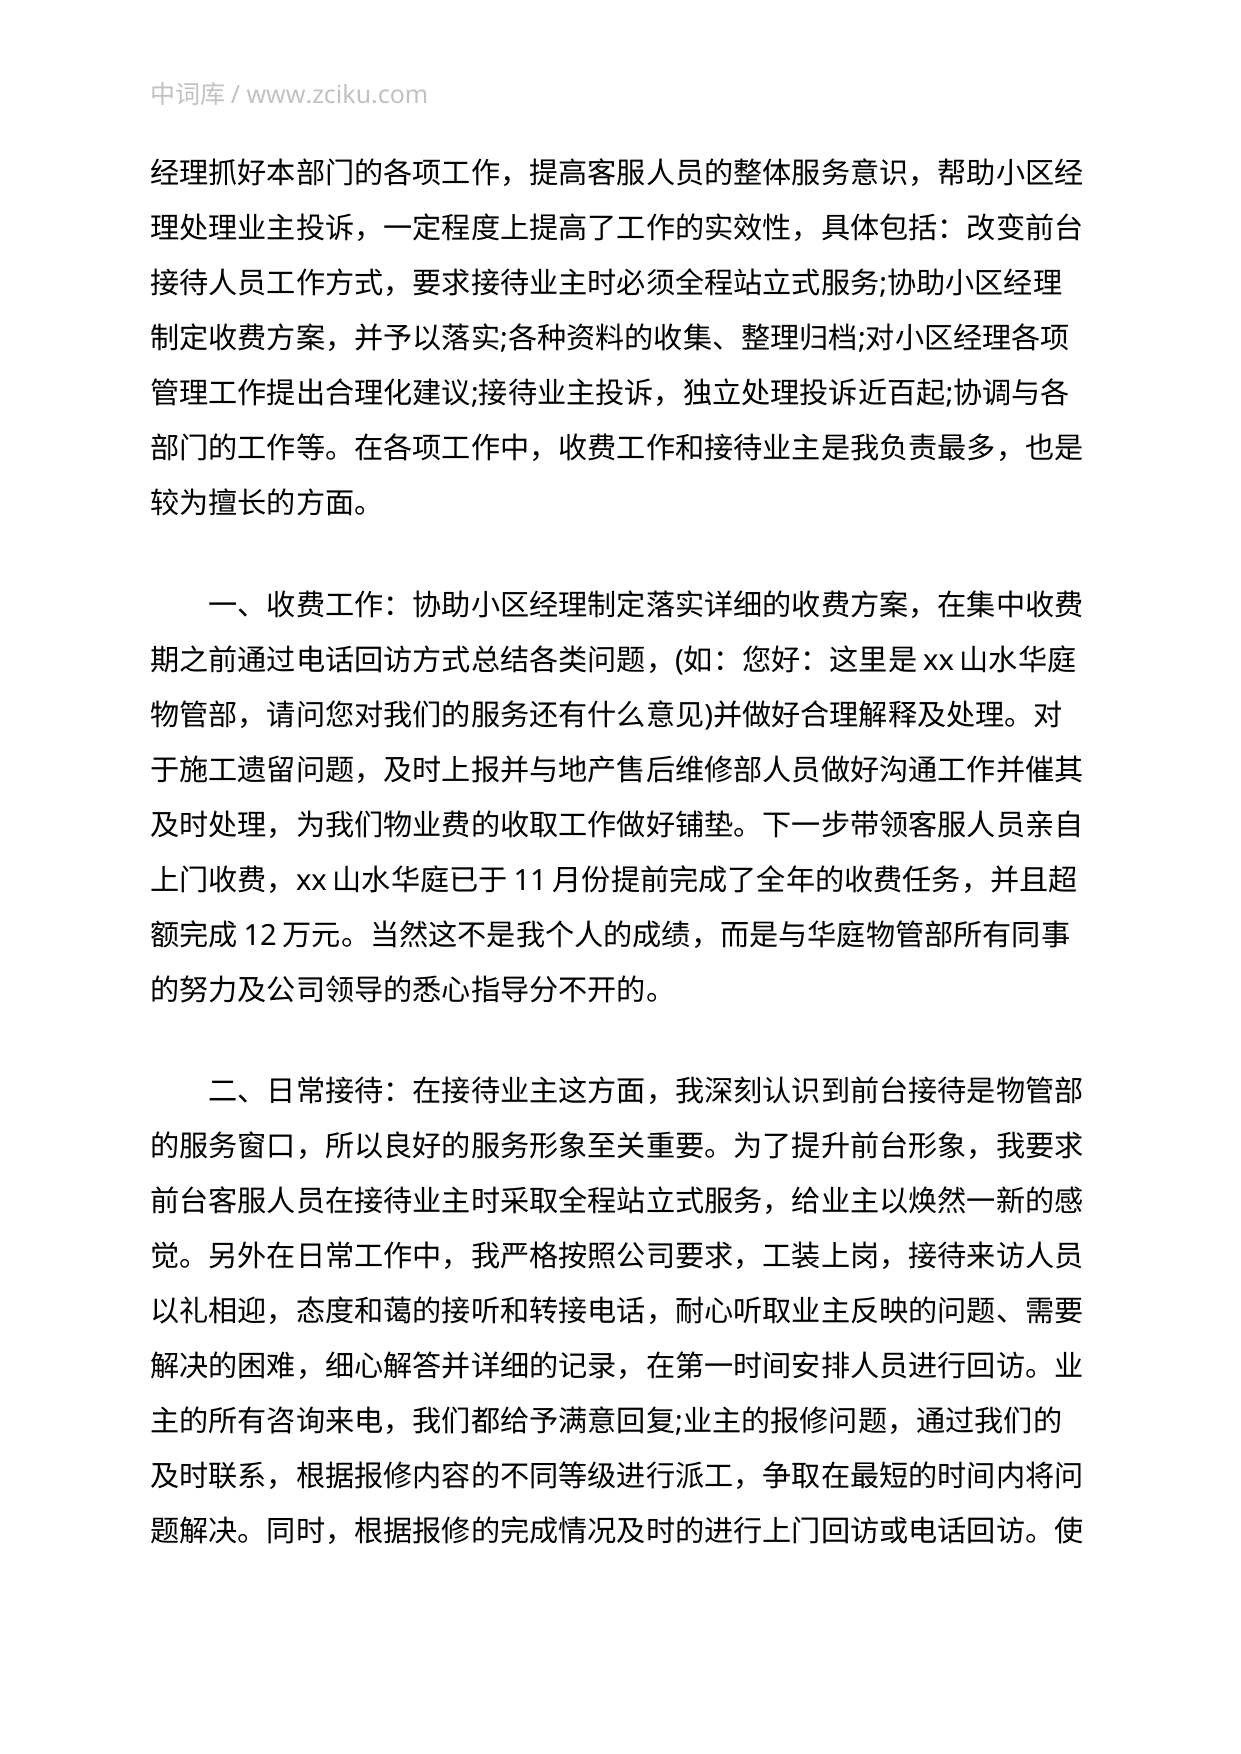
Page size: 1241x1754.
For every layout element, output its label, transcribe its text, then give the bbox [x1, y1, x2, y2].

text 一、收费工作：协助小区经理制定落实详细的收费方案，在集中收费期之前通过电话回访方式总结各类问题，(如：您好：这里是xx山水华庭物管部，请问您对我们的服务还有什么意见)并做好合理解释及处理。对于施工遗留问题，及时上报并与地产售后维修部人员做好沟通工作并催其及时处理，为我们物业费的收取工作做好铺垫。下一步带领客服人员亲自上门收费，xx山水华庭已于11月份提前完成了全年的收费任务，并且超额完成12万元。当然这不是我个人的成绩，而是与华庭物管部所有同事的努力及公司领导的悉心指导分不开的。 [150, 581, 1090, 1008]
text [150, 150, 1090, 522]
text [150, 1068, 1090, 1549]
